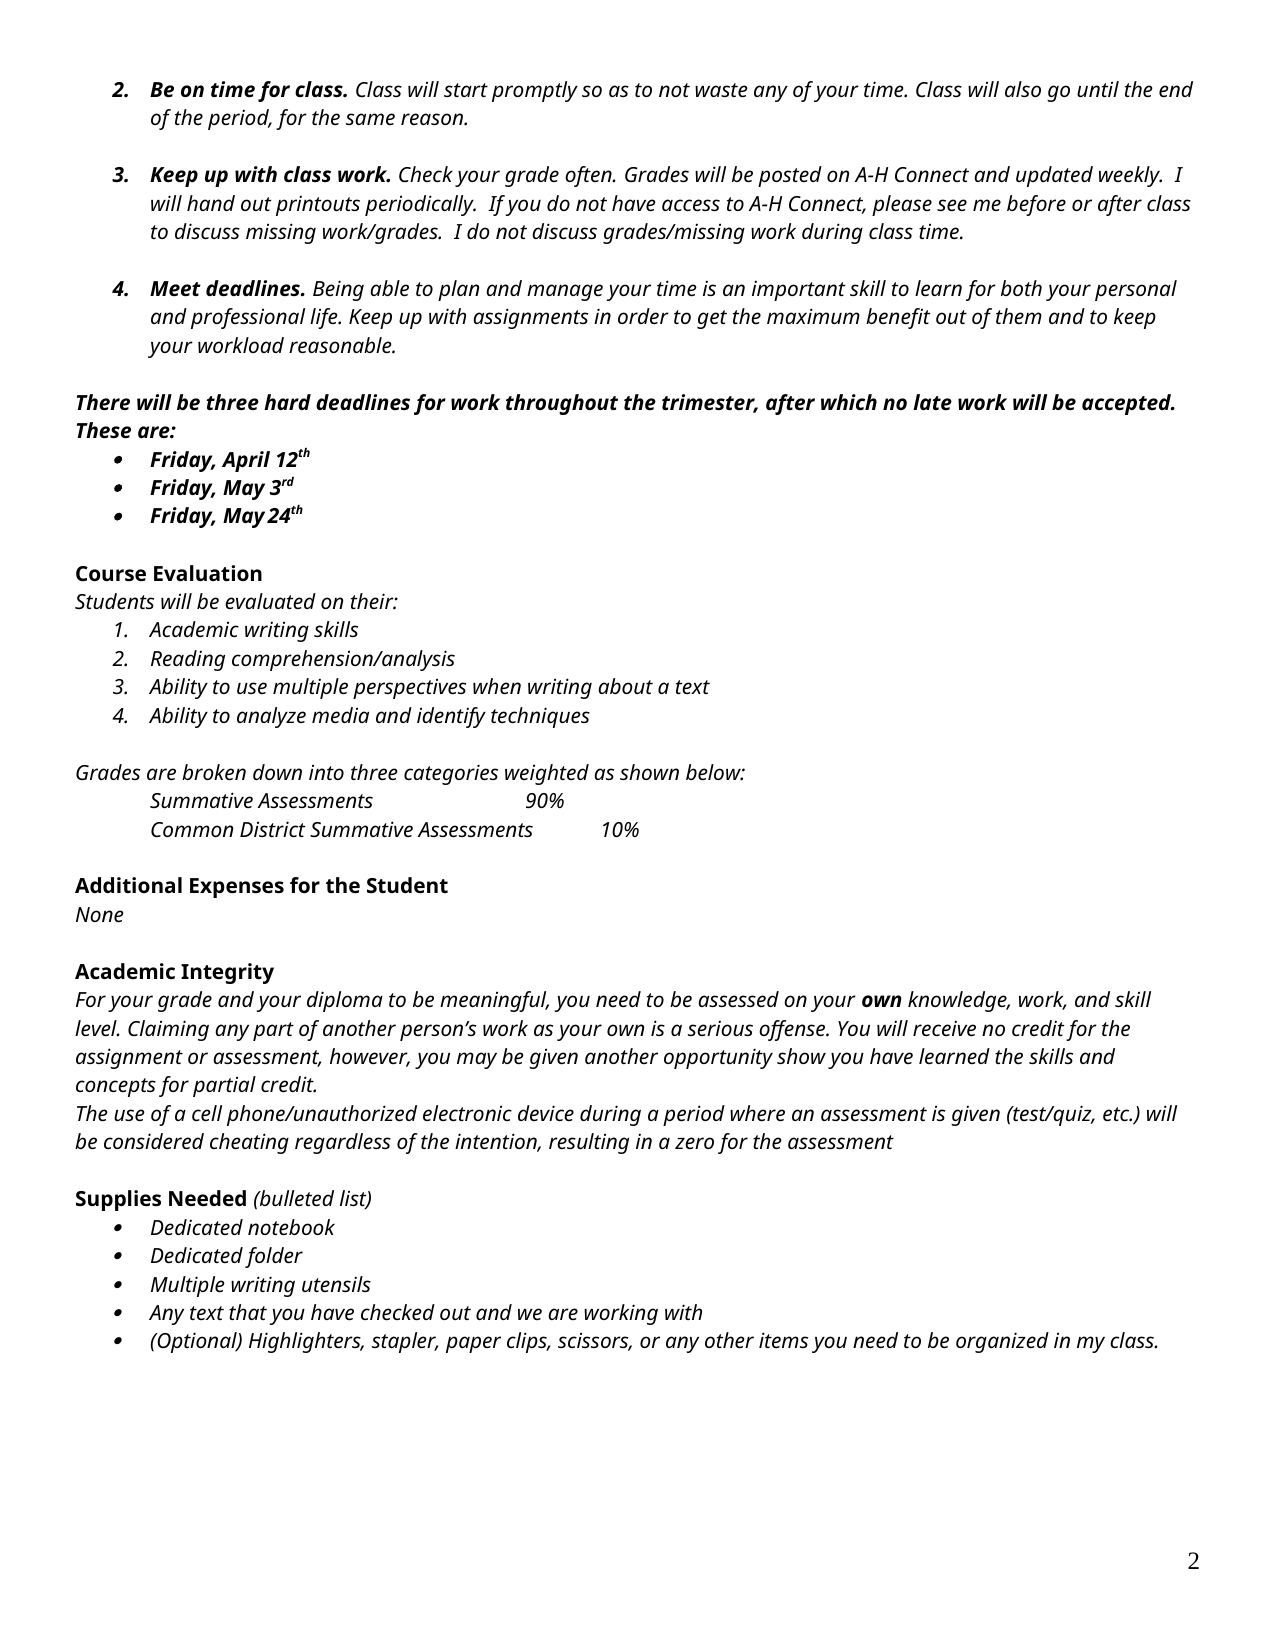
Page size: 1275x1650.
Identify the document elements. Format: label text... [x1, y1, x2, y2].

text The use of a cell phone/unauthorized electronic device during a period where an assessment is given (test/quiz, etc.) will be considered cheating regardless of the intention, resulting in a zero for the assessment [75, 1099, 1200, 1156]
list Any text that you have checked out and we are working with [112, 1298, 1200, 1327]
text For your grade and your diploma to be meaningful, you need to be assessed on your own knowledge, work, and skill level. Claiming any part of another person’s work as your own is a serious offense. You will receive no credit for the assignment or assessment, however, you may be given another opportunity show you have learned the skills and concepts for partial credit. [75, 985, 1200, 1099]
list (Optional) Highlighters, stapler, paper clips, scissors, or any other items you need to be organized in my class. [112, 1327, 1200, 1355]
list Multiple writing utensils [112, 1270, 1200, 1298]
text Common District Summative Assessments 10% [75, 815, 1200, 843]
text Summative Assessments 90% [75, 786, 1200, 815]
list Ability to use multiple perspectives when writing about a text [112, 672, 1200, 701]
list Friday, April 12th [112, 445, 1200, 473]
text Course Evaluation [75, 559, 1200, 587]
list Be on time for class. Class will start promptly so as to not waste any of your time. Class will also go until the end of the period, for the same reason. [112, 75, 1200, 132]
list Dedicated notebook [112, 1213, 1200, 1241]
list Friday, May 24th [112, 502, 1200, 530]
text Grades are broken down into three categories weighted as shown below: [75, 758, 1200, 786]
list Academic writing skills [112, 616, 1200, 644]
text None [75, 900, 1200, 928]
list Ability to analyze media and identify techniques [112, 701, 1200, 729]
text There will be three hard deadlines for work throughout the trimester, after which no late work will be accepted. These are: [75, 388, 1200, 445]
list Keep up with class work. Check your grade often. Grades will be posted on A-H Connect and updated weekly. I will hand out printouts periodically. If you do not have access to A-H Connect, please see me before or after class to discuss missing work/grades. I do not discuss grades/missing work during class time. [112, 160, 1200, 246]
list Dedicated folder [112, 1241, 1200, 1270]
list Reading comprehension/analysis [112, 644, 1200, 672]
list Meet deadlines. Being able to plan and manage your time is an important skill to learn for both your personal and professional life. Keep up with assignments in order to get the maximum benefit out of them and to keep your workload reasonable. [112, 274, 1200, 359]
list Friday, May 3rd [112, 473, 1200, 502]
text Students will be evaluated on their: [75, 587, 1200, 616]
text Additional Expenses for the Student [75, 872, 1200, 900]
text Supplies Needed (bulleted list) [75, 1184, 1200, 1213]
text Academic Integrity [75, 957, 1200, 985]
